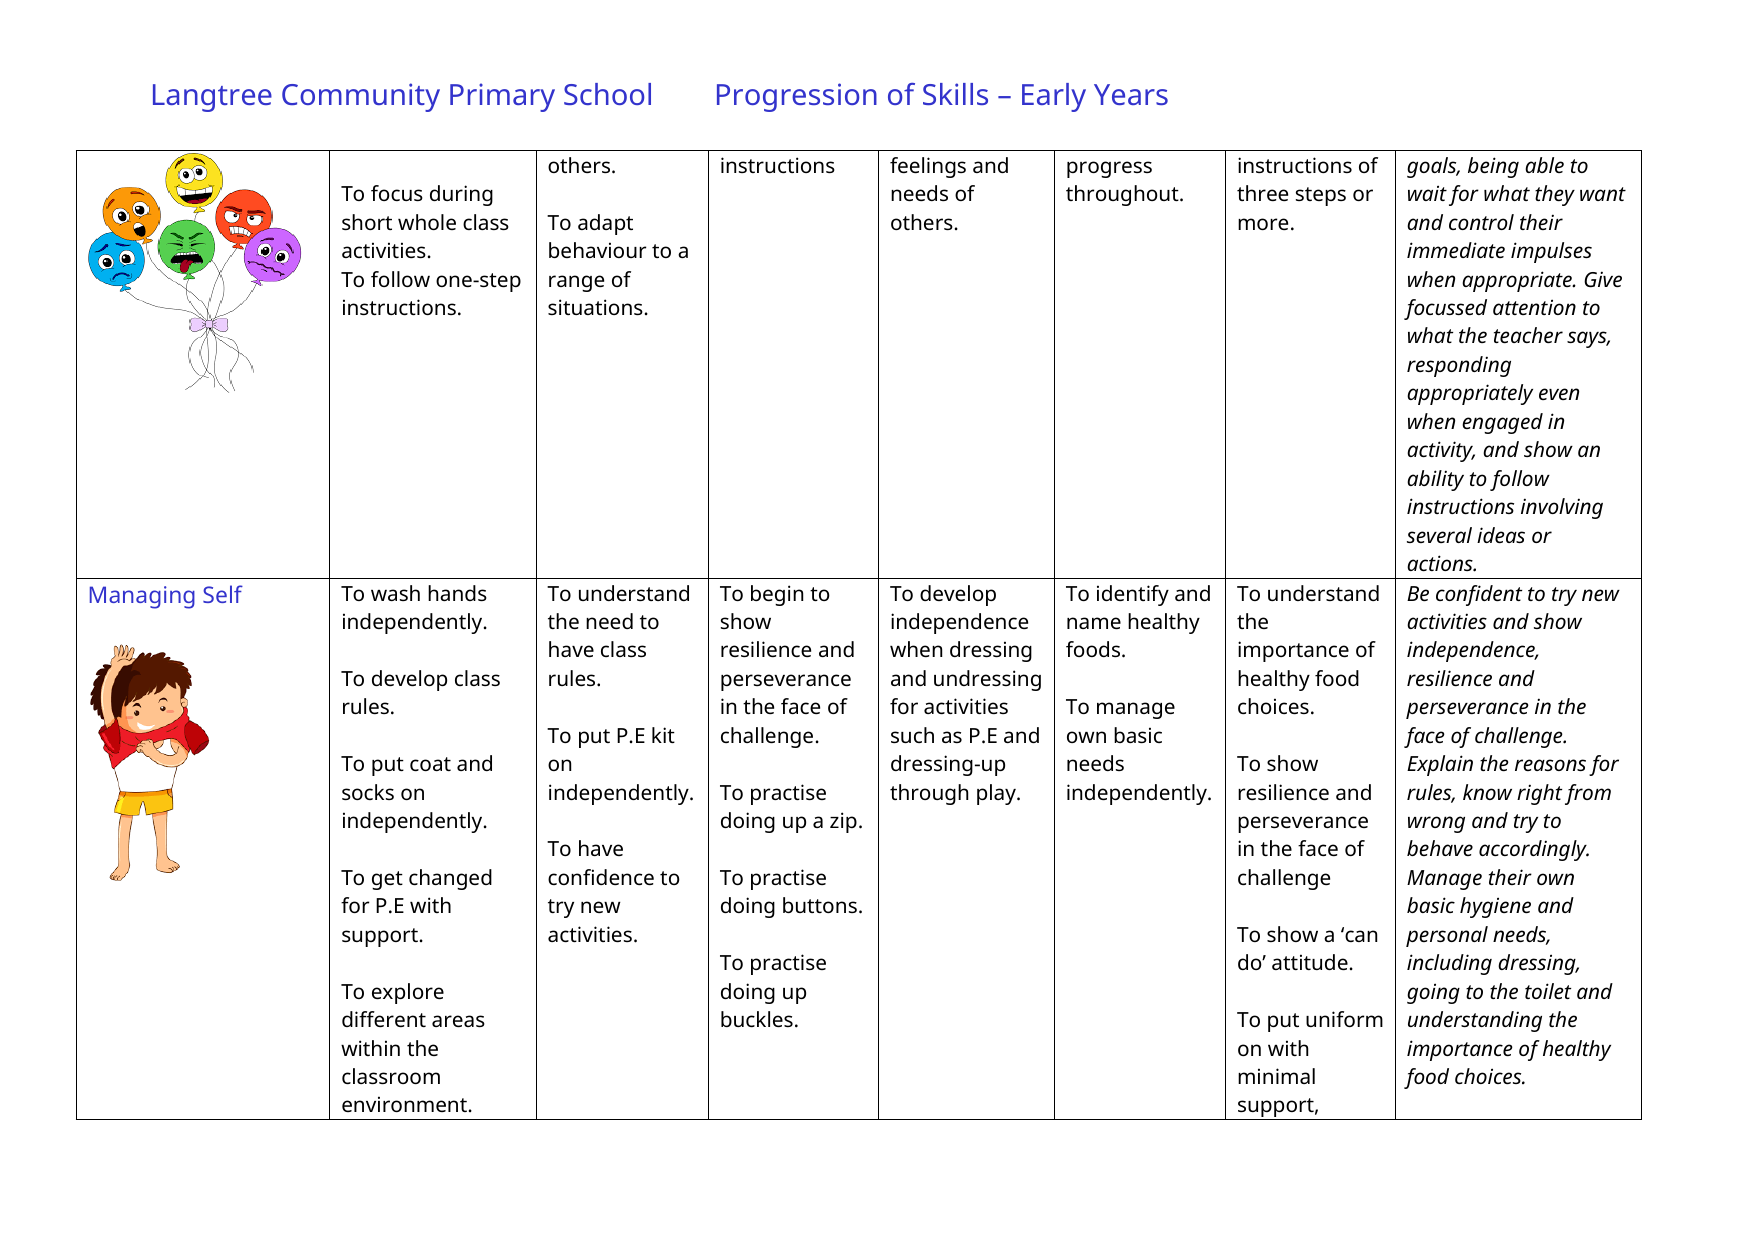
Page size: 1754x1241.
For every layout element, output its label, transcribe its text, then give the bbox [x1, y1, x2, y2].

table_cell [709, 579, 878, 1119]
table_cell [537, 151, 708, 578]
picture [87, 151, 303, 394]
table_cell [330, 579, 536, 1119]
table_cell Managing Self [77, 579, 329, 1119]
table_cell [1226, 579, 1395, 1119]
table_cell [879, 579, 1054, 1119]
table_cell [1055, 151, 1225, 578]
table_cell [1396, 151, 1641, 578]
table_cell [709, 151, 878, 578]
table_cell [537, 579, 708, 1119]
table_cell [1226, 151, 1395, 578]
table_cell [1055, 579, 1225, 1119]
table_cell Self-Regulation [77, 151, 329, 578]
picture [87, 641, 212, 884]
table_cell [1396, 579, 1641, 1119]
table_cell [330, 151, 536, 578]
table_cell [879, 151, 1054, 578]
